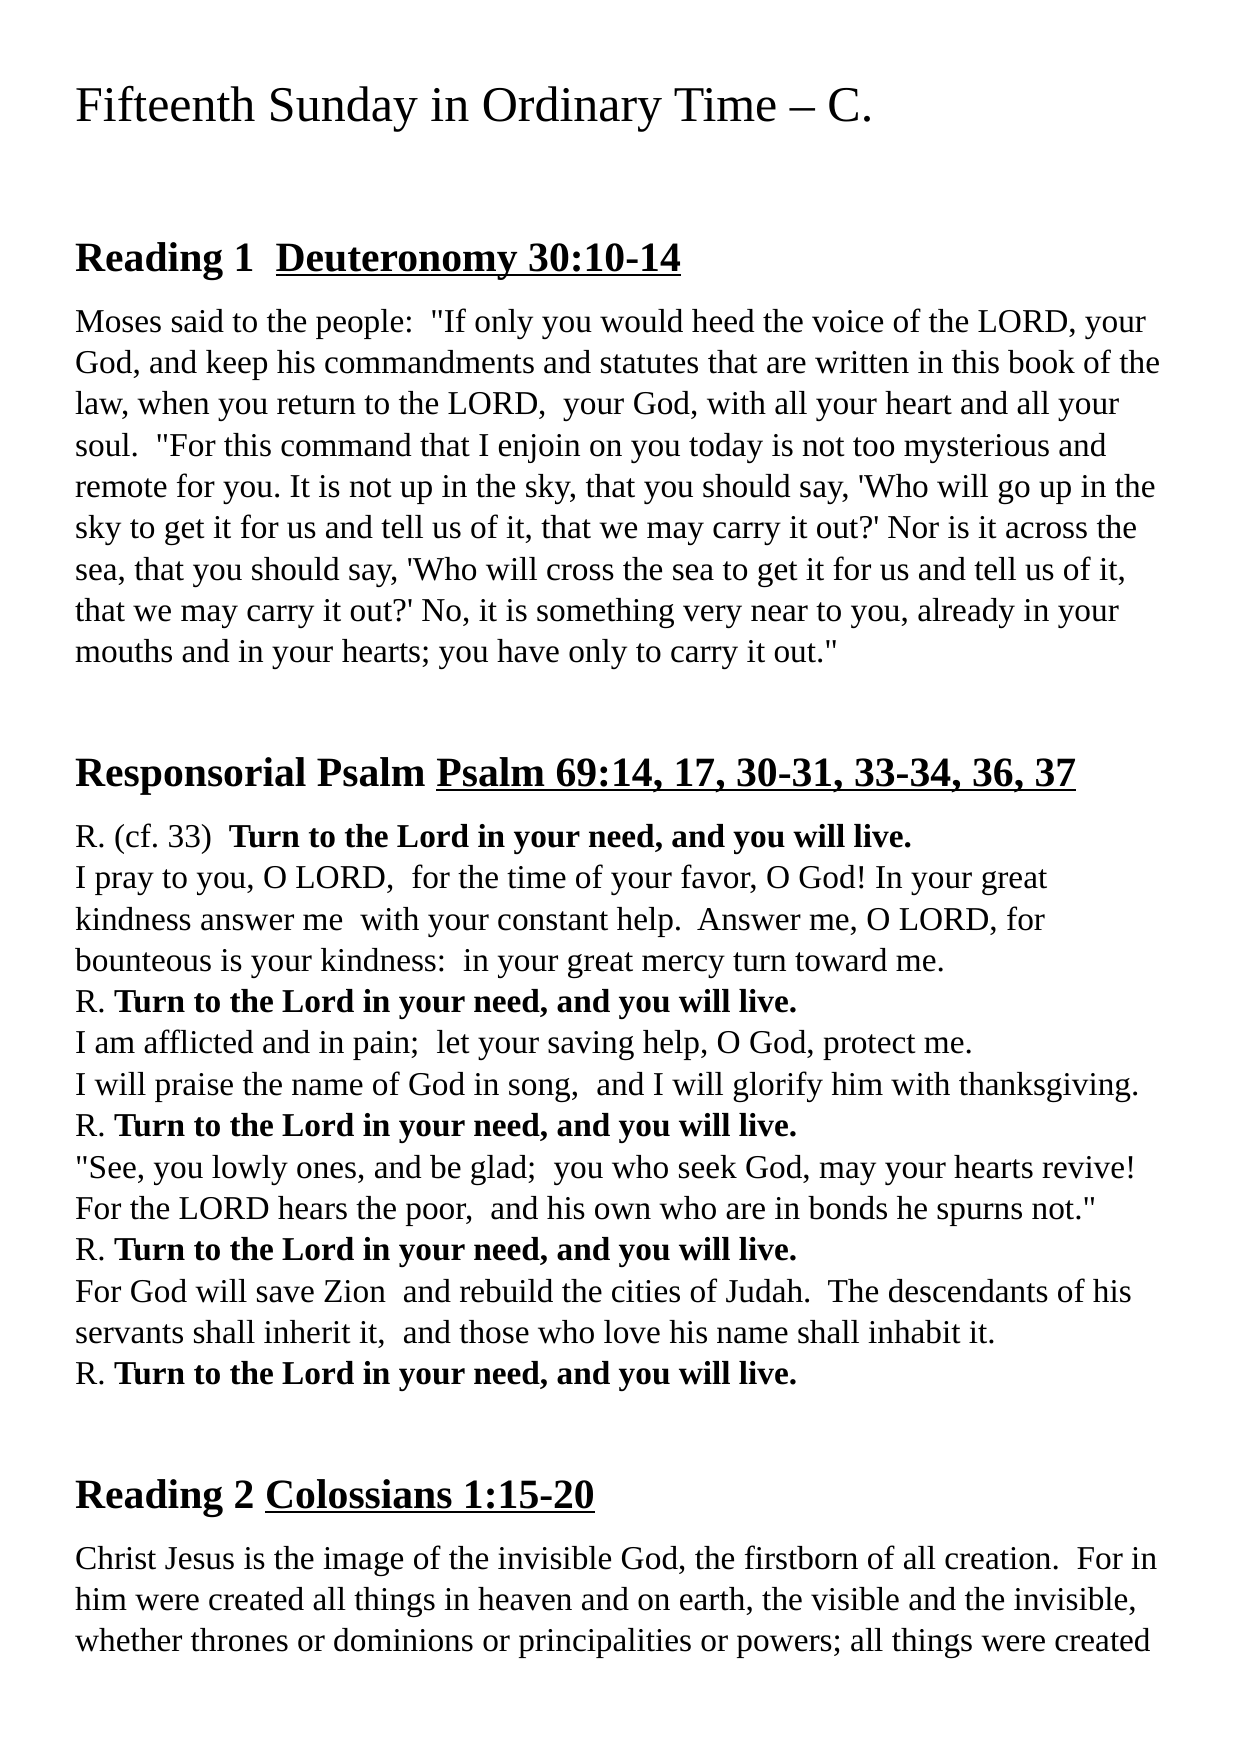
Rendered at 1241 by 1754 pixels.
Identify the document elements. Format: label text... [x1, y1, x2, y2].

text R. (cf. 33) Turn to the Lord in your need, and you will live. I pray to you, O LORD, for the time of your favor, O God! In your great kindness answer me with your constant help. Answer me, O LORD, for bounteous is your kindness: in your great mercy turn toward me. R. Turn to the Lord in your need, and you will live. I am afflicted and in pain; let your saving help, O God, protect me. I will praise the name of God in song, and I will glorify him with thanksgiving. R. Turn to the Lord in your need, and you will live. "See, you lowly ones, and be glad; you who seek God, may your hearts revive! For the LORD hears the poor, and his own who are in bonds he spurns not." R. Turn to the Lord in your need, and you will live. For God will save Zion and rebuild the cities of Judah. The descendants of his servants shall inherit it, and those who love his name shall inhabit it. R. Turn to the Lord in your need, and you will live. [75, 816, 1165, 1392]
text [75, 1538, 1165, 1659]
text Responsorial Psalm Psalm 69:14, 17, 30-31, 33-34, 36, 37 [75, 748, 1165, 796]
text Moses said to the people: "If only you would heed the voice of the LORD, your God, and keep his commandments and statutes that are written in this book of the law, when you return to the LORD, your God, with all your heart and all your soul. "For this command that I enjoin on you today is not too mysterious and remote for you. It is not up in the sky, that you should say, 'Who will go up in the sky to get it for us and tell us of it, that we may carry it out?' Nor is it across the sea, that you should say, 'Who will cross the sea to get it for us and tell us of it, that we may carry it out?' No, it is something very near to you, already in your mouths and in your hearts; you have only to carry it out." [75, 301, 1165, 670]
text Reading 1 Deuteronomy 30:10-14 [75, 232, 1165, 280]
text Fifteenth Sunday in Ordinary Time – C. [75, 75, 1165, 132]
text Reading 2 Colossians 1:15-20 [75, 1470, 1165, 1518]
